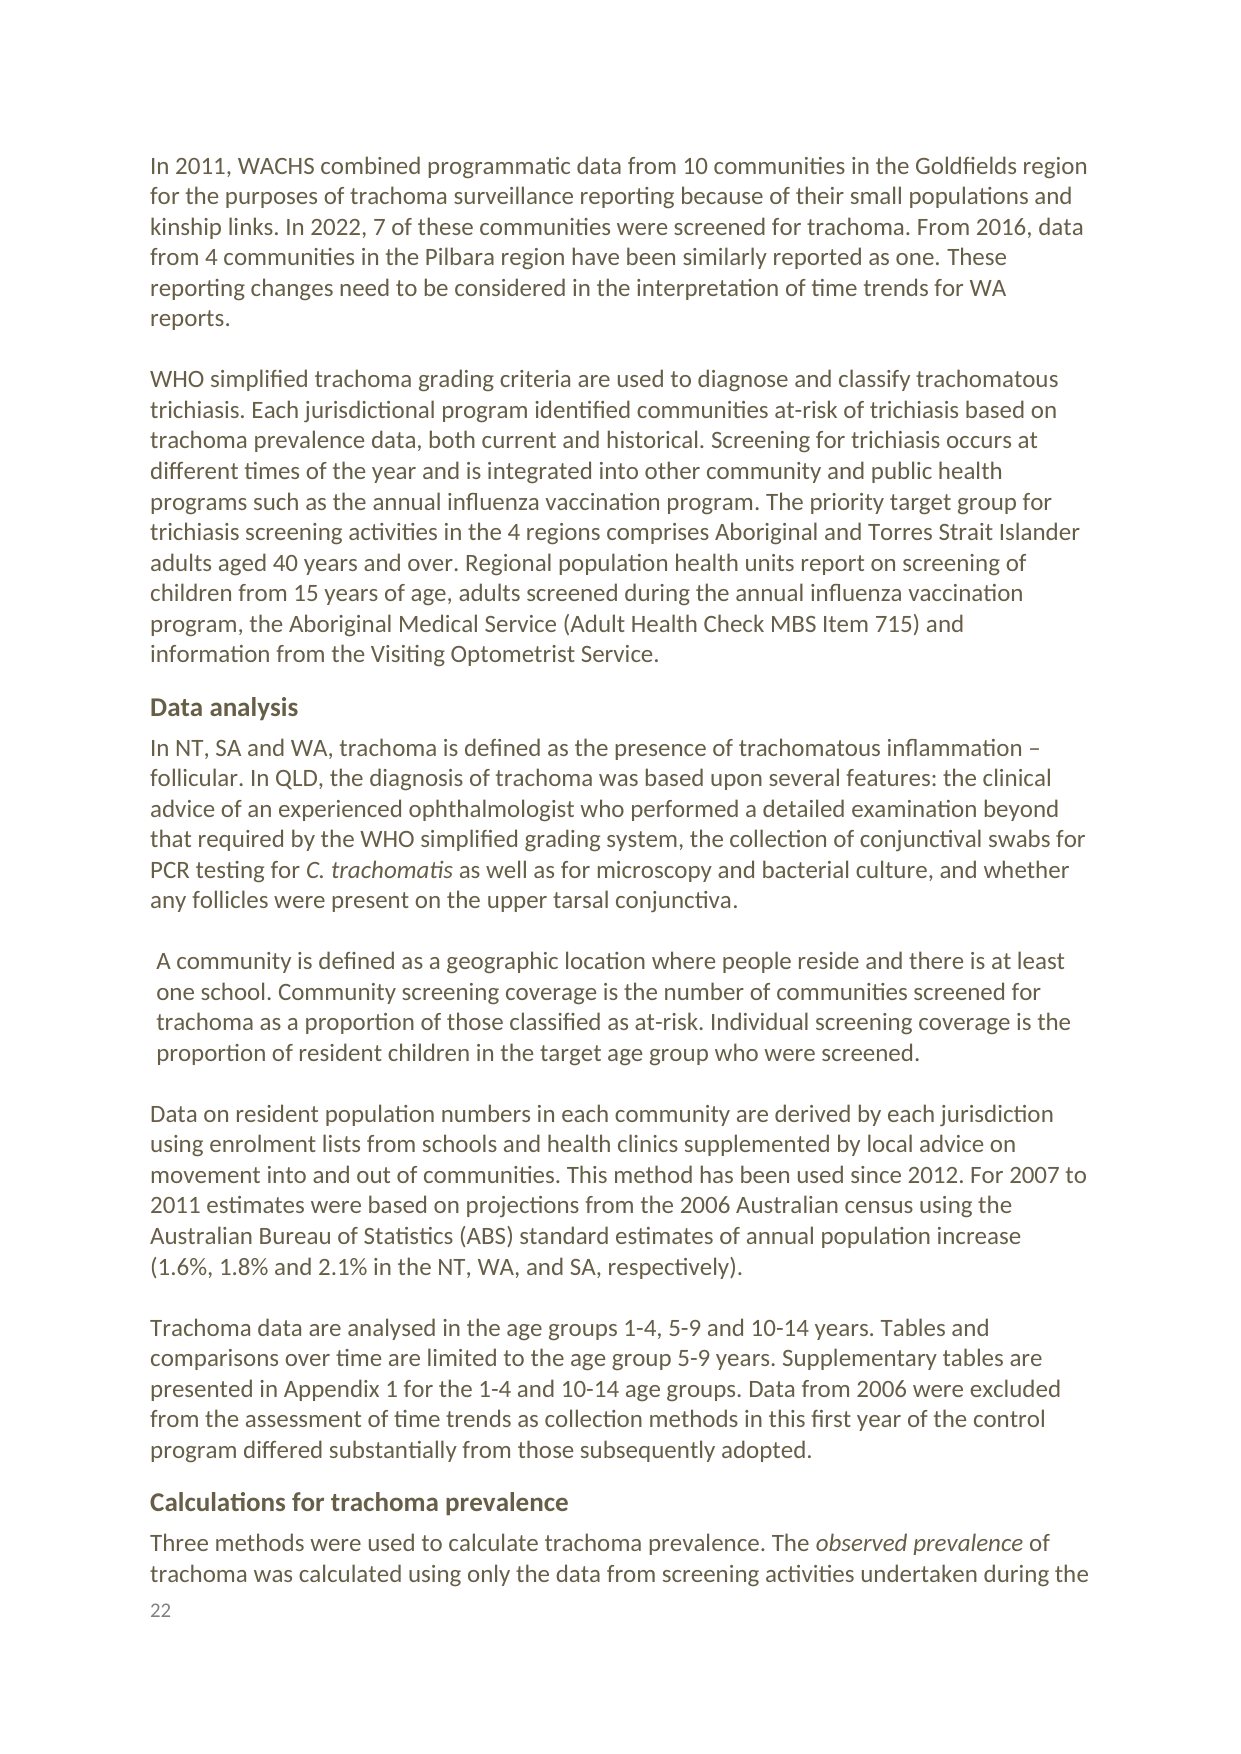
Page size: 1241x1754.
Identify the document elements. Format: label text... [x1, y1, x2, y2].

text Trachoma data are analysed in the age groups 1-4, 5-9 and 10-14 years. Tables and comparisons over time are limited to the age group 5-9 years. Supplementary tables are presented in Appendix 1 for the 1-4 and 10-14 age groups. Data from 2006 were excluded from the assessment of time trends as collection methods in this first year of the control program differed substantially from those subsequently adopted. [150, 1312, 1090, 1464]
text WHO simplified trachoma grading criteria are used to diagnose and classify trachomatous trichiasis. Each jurisdictional program identified communities at-risk of trichiasis based on trachoma prevalence data, both current and historical. Screening for trichiasis occurs at different times of the year and is integrated into other community and public health programs such as the annual influenza vaccination program. The priority target group for trichiasis screening activities in the 4 regions comprises Aboriginal and Torres Strait Islander adults aged 40 years and over. Regional population health units report on screening of children from 15 years of age, adults screened during the annual influenza vaccination program, the Aboriginal Medical Service (Adult Health Check MBS Item 715) and information from the Visiting Optometrist Service. [150, 364, 1090, 669]
text In 2011, WACHS combined programmatic data from 10 communities in the Goldfields region for the purposes of trachoma surveillance reporting because of their small populations and kinship links. In 2022, 7 of these communities were screened for trachoma. From 2016, data from 4 communities in the Pilbara region have been similarly reported as one. These reporting changes need to be considered in the interpretation of time trends for WA reports. [150, 150, 1090, 333]
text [150, 1527, 1090, 1588]
subtitle Data analysis [150, 690, 1090, 723]
text In NT, SA and WA, trachoma is defined as the presence of trachomatous inflammation – follicular. In QLD, the diagnosis of trachoma was based upon several features: the clinical advice of an experienced ophthalmologist who performed a detailed examination beyond that required by the WHO simplified grading system, the collection of conjunctival swabs for PCR testing for C. trachomatis as well as for microscopy and bacterial culture, and whether any follicles were present on the upper tarsal conjunctiva. [150, 732, 1090, 915]
subtitle Calculations for trachoma prevalence [150, 1485, 1090, 1518]
text A community is defined as a geographic location where people reside and there is at least one school. Community screening coverage is the number of communities screened for trachoma as a proportion of those classified as at-risk. Individual screening coverage is the proportion of resident children in the target age group who were screened. [156, 945, 1090, 1067]
text Data on resident population numbers in each community are derived by each jurisdiction using enrolment lists from schools and health clinics supplemented by local advice on movement into and out of communities. This method has been used since 2012. For 2007 to 2011 estimates were based on projections from the 2006 Australian census using the Australian Bureau of Statistics (ABS) standard estimates of annual population increase (1.6%, 1.8% and 2.1% in the NT, WA, and SA, respectively). [150, 1098, 1090, 1281]
